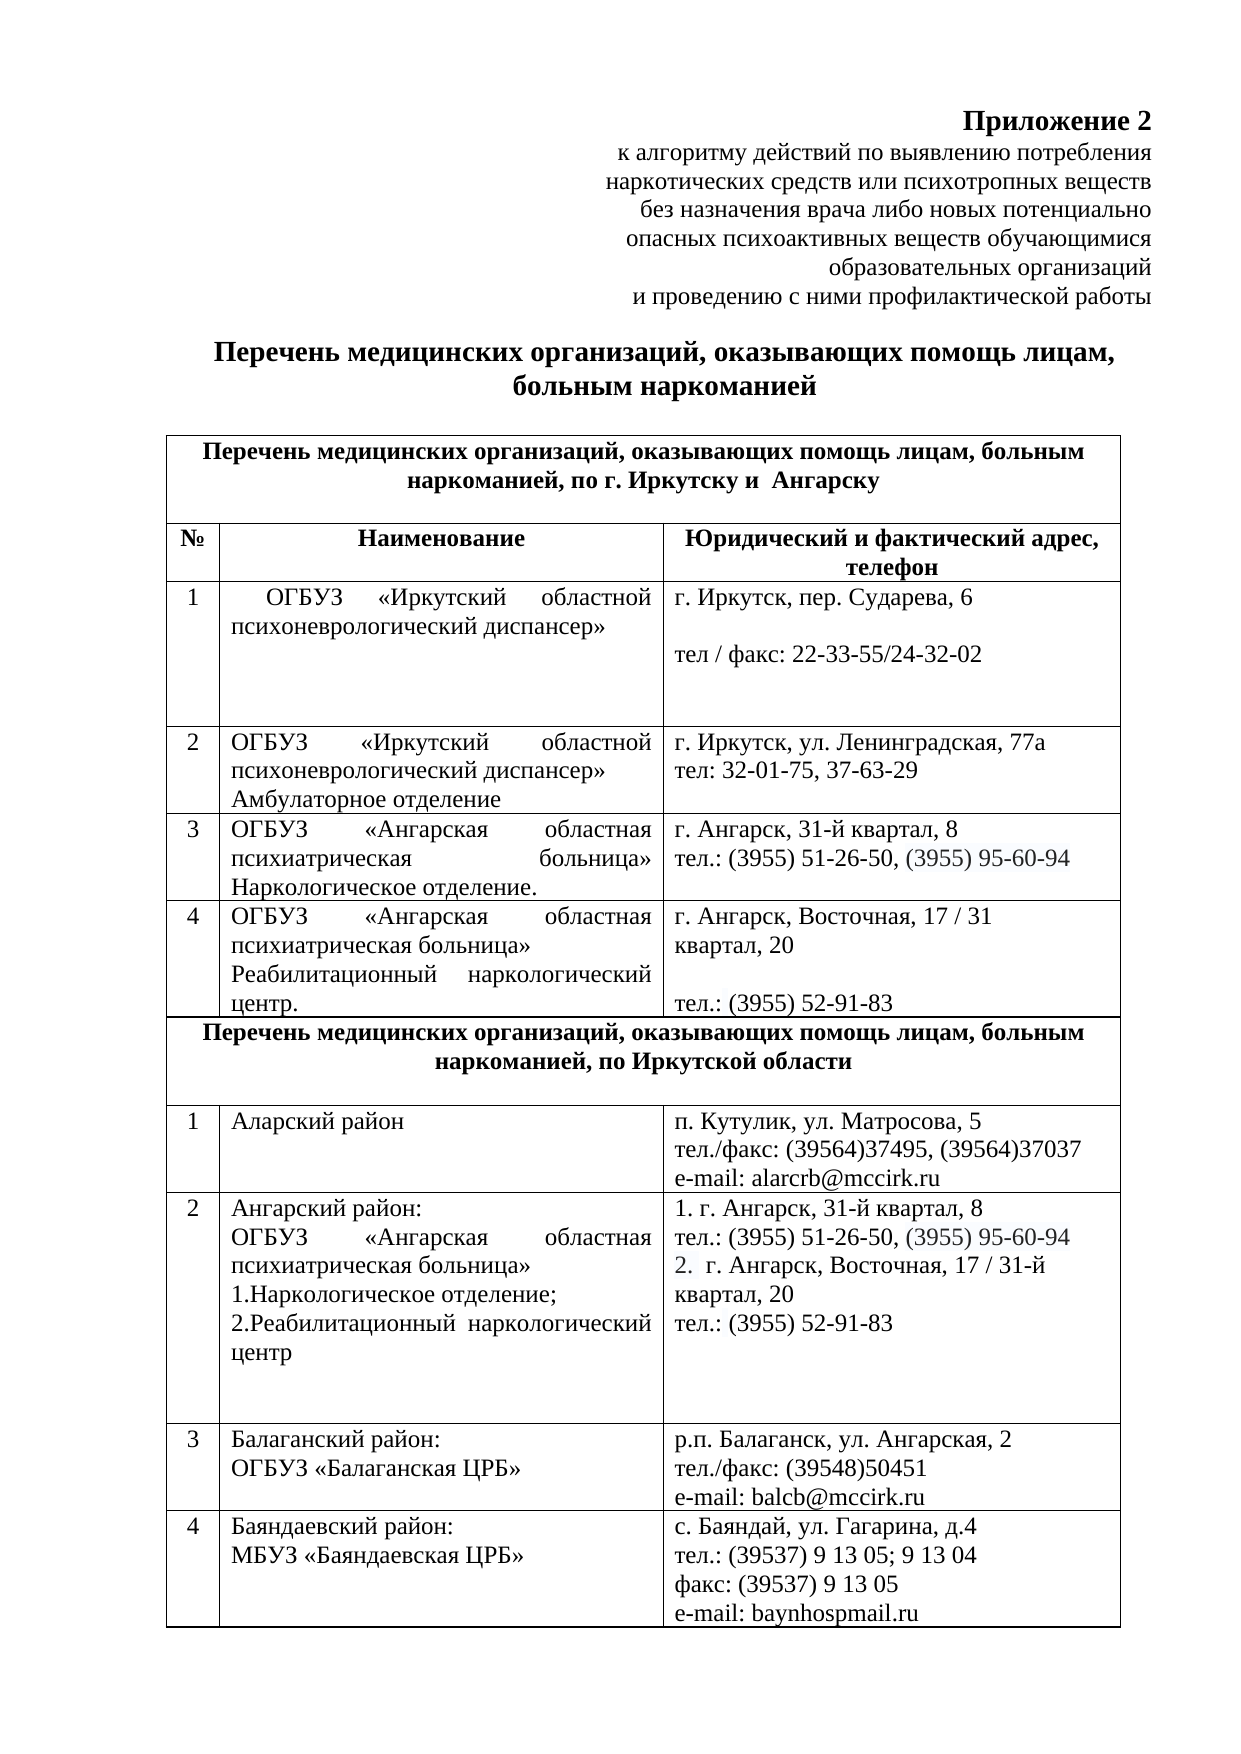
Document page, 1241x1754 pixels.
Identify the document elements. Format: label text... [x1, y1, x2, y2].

table_cell г. Иркутск, ул. Ленинградская, 77а тел: 32-01-75, 37-63-29 [664, 727, 1120, 813]
table_cell 4 [167, 901, 219, 1016]
table_cell 4 [167, 1511, 219, 1626]
text опасных психоактивных веществ обучающимися [177, 223, 1152, 252]
table_cell г. Ангарск, Восточная, 17 / 31 квартал, 20 тел.: (3955) 52-91-83 [664, 901, 1120, 1016]
table_cell 1 [167, 582, 219, 726]
text к алгоритму действий по выявлению потребления [177, 137, 1152, 166]
text Перечень медицинских организаций, оказывающих помощь лицам, больным наркоманией [177, 334, 1152, 402]
table_cell Ангарский район: ОГБУЗ «Ангарская областная психиатрическая больница» 1.Наркологическое отделение; 2.Реабилитационный наркологический центр [220, 1193, 663, 1423]
table_cell ОГБУЗ «Ангарская областная психиатрическая больница» Наркологическое отделение. [220, 814, 663, 900]
table_header Перечень медицинских организаций, оказывающих помощь лицам, больным наркоманией, по г. Иркутску и Ангарску [167, 436, 1120, 522]
table_cell Баяндаевский район: МБУЗ «Баяндаевская ЦРБ» [220, 1511, 663, 1626]
table_cell ОГБУЗ «Ангарская областная психиатрическая больница» Реабилитационный наркологический центр. [220, 901, 663, 1016]
table_cell 2 [167, 1193, 219, 1423]
table_cell 3 [167, 1424, 219, 1510]
table_cell ОГБУЗ «Иркутский областной психоневрологический диспансер» [220, 582, 663, 726]
table_cell п. Кутулик, ул. Матросова, 5 тел./факс: (39564)37495, (39564)37037 e-mail: alarcrb@mccirk.ru [664, 1106, 1120, 1192]
text образовательных организаций [177, 252, 1152, 281]
table_cell 1. г. Ангарск, 31-й квартал, 8 тел.: (3955) 51-26-50, (3955) 95-60-94 2. г. Ангарск, Восточная, 17 / 31-й квартал, 20 тел.: (3955) 52-91-83 [664, 1193, 1120, 1423]
table_cell г. Иркутск, пер. Сударева, 6 тел / факс: 22-33-55/24-32-02 [664, 582, 1120, 726]
text наркотических средств или психотропных веществ [177, 166, 1152, 194]
table_cell р.п. Балаганск, ул. Ангарская, 2 тел./факс: (39548)50451 e-mail: balcb@mccirk.ru [664, 1424, 1120, 1510]
text Приложение 2 [177, 103, 1152, 137]
table_cell Аларский район [220, 1106, 663, 1192]
table_cell Наименование [220, 524, 663, 581]
table_cell 3 [167, 814, 219, 900]
text и проведению с ними профилактической работы [177, 281, 1152, 309]
table_cell 2 [167, 727, 219, 813]
table_cell Перечень медицинских организаций, оказывающих помощь лицам, больным наркоманией, по Иркутской области [167, 1018, 1120, 1105]
table_cell г. Ангарск, 31-й квартал, 8 тел.: (3955) 51-26-50, (3955) 95-60-94 [664, 814, 1120, 900]
table_cell с. Баяндай, ул. Гагарина, д.4 тел.: (39537) 9 13 05; 9 13 04 факс: (39537) 9 13 05 e-mail: baynhospmail.ru [664, 1511, 1120, 1626]
text без назначения врача либо новых потенциально [177, 194, 1152, 223]
table_cell Юридический и фактический адрес, телефон [664, 524, 1120, 581]
table_cell ОГБУЗ «Иркутский областной психоневрологический диспансер» Амбулаторное отделение [220, 727, 663, 813]
table_cell Балаганский район: ОГБУЗ «Балаганская ЦРБ» [220, 1424, 663, 1510]
table_cell 1 [167, 1106, 219, 1192]
table_cell № [167, 524, 219, 581]
